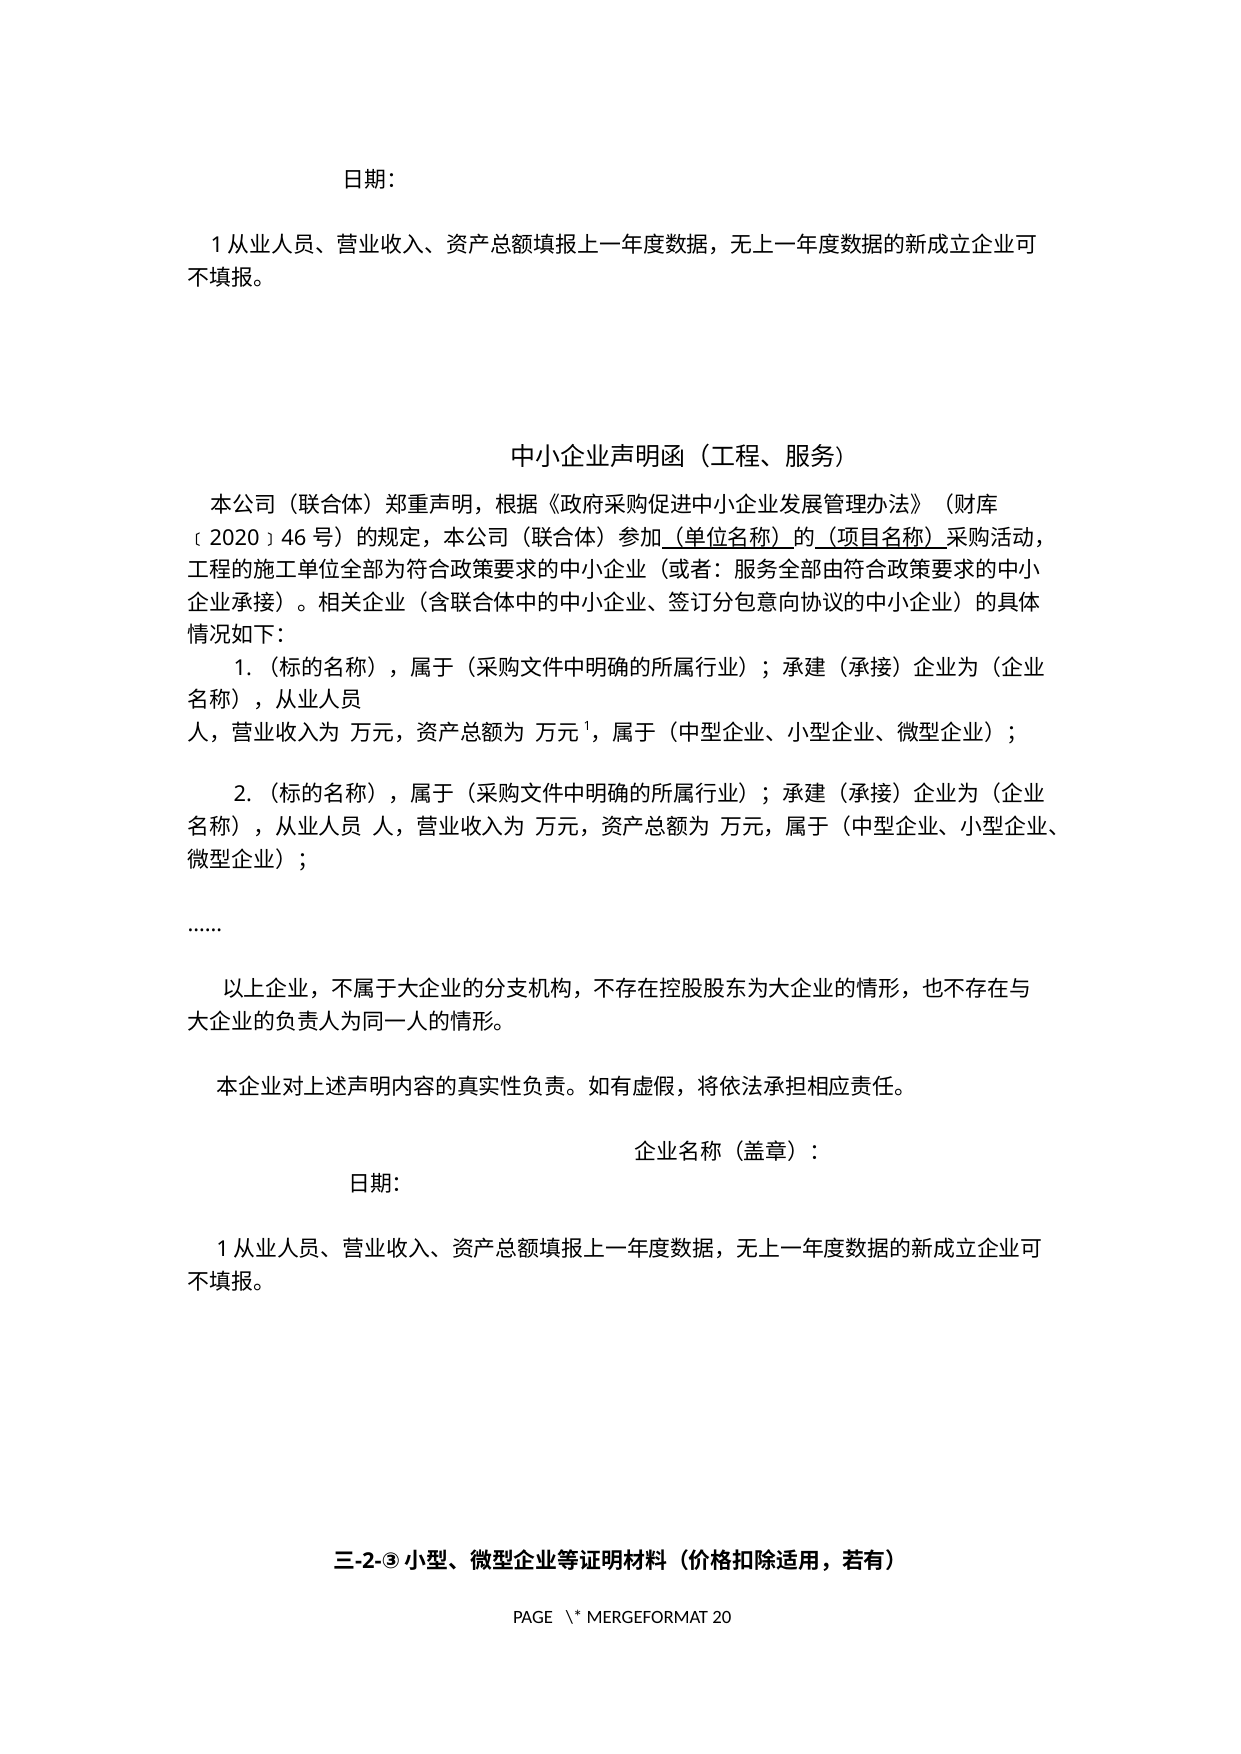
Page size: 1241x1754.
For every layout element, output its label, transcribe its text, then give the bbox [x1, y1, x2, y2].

text 三-2-③小型、微型企业等证明材料（价格扣除适用，若有） [187, 1510, 1053, 1575]
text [187, 162, 1053, 747]
text 2. （标的名称），属于（采购文件中明确的所属行业）；承建（承接）企业为（企业名称），从业人员 人，营业收入为 万元，资产总额为 万元，属于（中型企业、小型企业、微型企业）； …… 以上企业，不属于大企业的分支机构，不存在控股股东为大企业的情形，也不存在与大企业的负责人为同一人的情形。 本企业对上述声明内容的真实性负责。如有虚假，将依法承担相应责任。 企业名称（盖章）： 日期： 1从业人员、营业收入、资产总额填报上一年度数据，无上一年度数据的新成立企业可不填报。 [187, 776, 1053, 1296]
